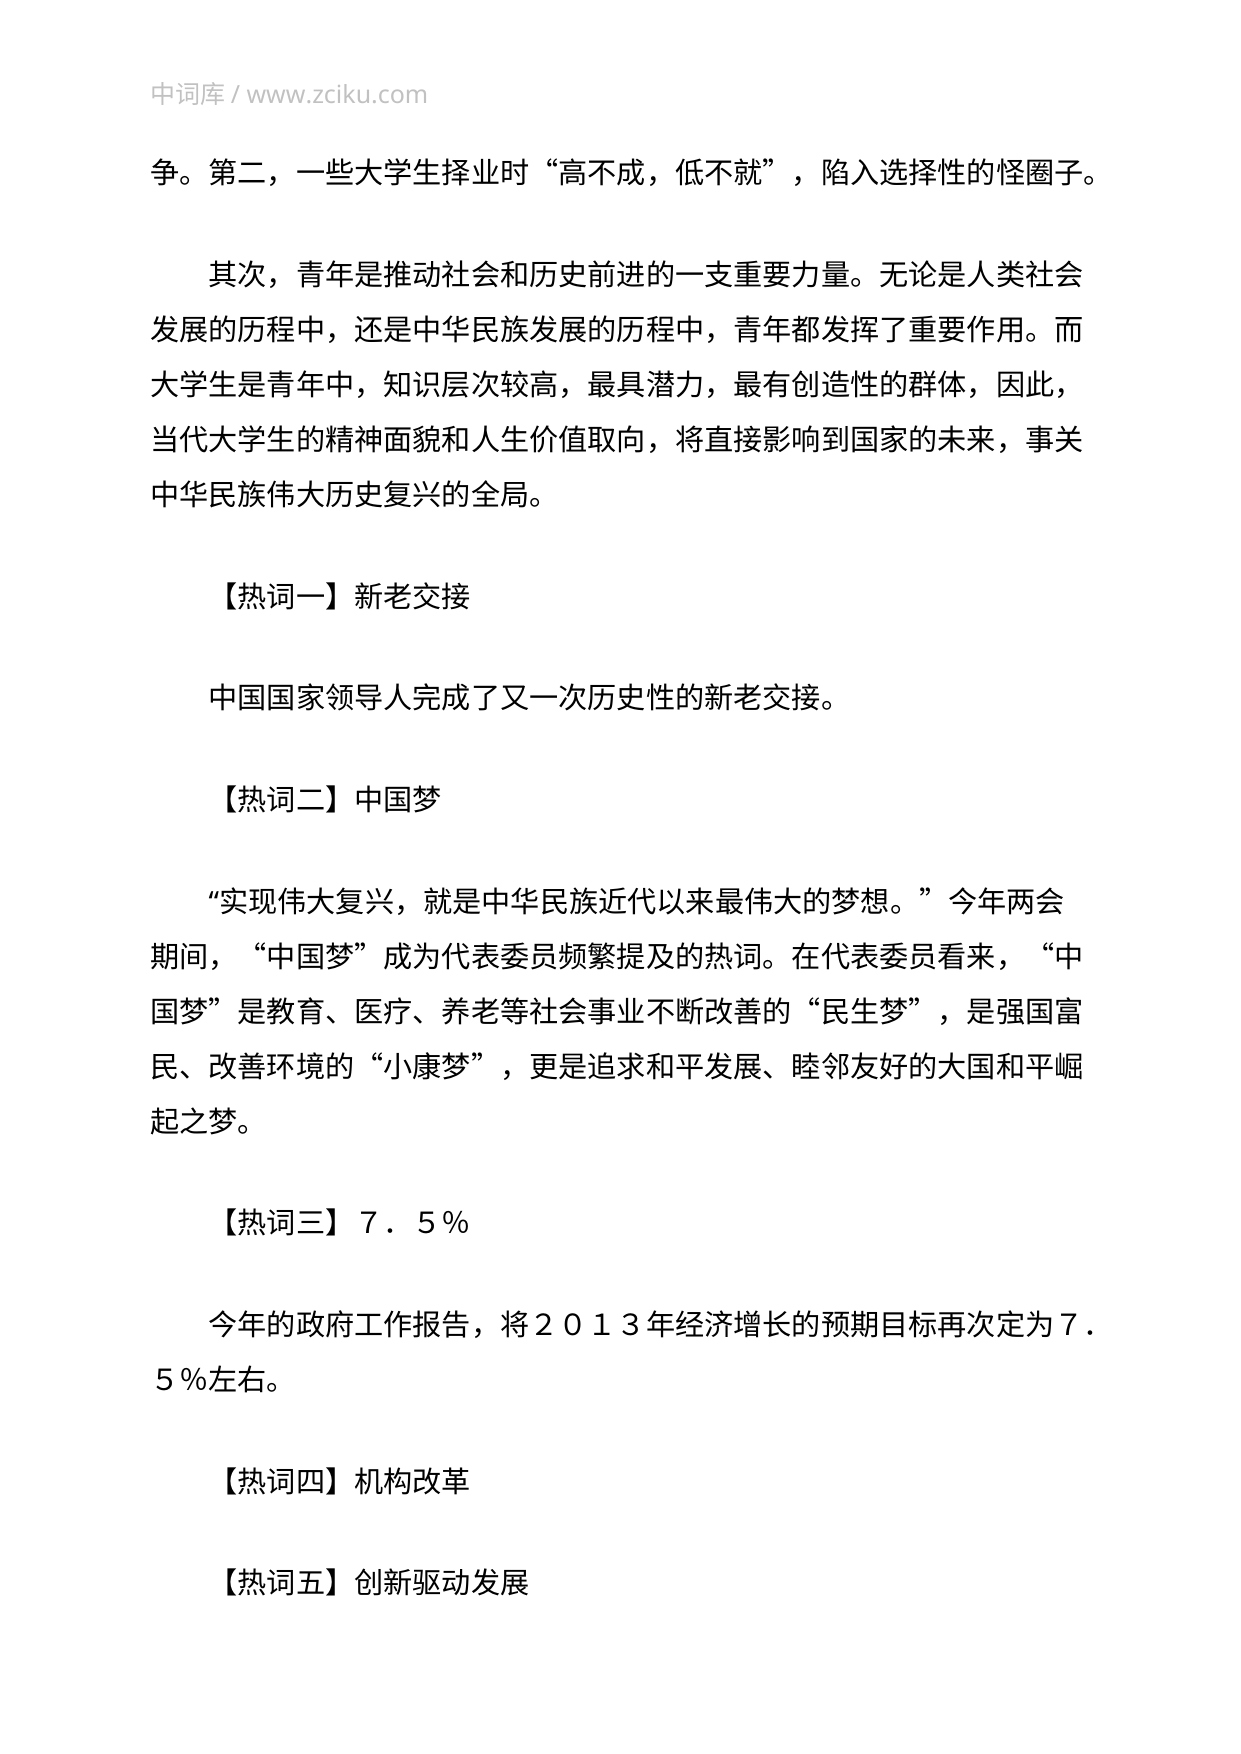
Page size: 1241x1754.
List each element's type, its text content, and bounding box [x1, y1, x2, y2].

text 【热词四】机构改革 [150, 1458, 1090, 1501]
text 今年的政府工作报告，将２０１３年经济增长的预期目标再次定为７．５％左右。 [150, 1302, 1090, 1399]
text 【热词五】创新驱动发展 [150, 1560, 1090, 1602]
text 【热词三】７．５％ [150, 1200, 1090, 1242]
text 中国国家领导人完成了又一次历史性的新老交接。 [150, 675, 1090, 717]
text 其次，青年是推动社会和历史前进的一支重要力量。无论是人类社会发展的历程中，还是中华民族发展的历程中，青年都发挥了重要作用。而大学生是青年中，知识层次较高，最具潜力，最有创造性的群体，因此，当代大学生的精神面貌和人生价值取向，将直接影响到国家的未来，事关中华民族伟大历史复兴的全局。 [150, 252, 1090, 514]
text “实现伟大复兴，就是中华民族近代以来最伟大的梦想。”今年两会期间，“中国梦”成为代表委员频繁提及的热词。在代表委员看来，“中国梦”是教育、医疗、养老等社会事业不断改善的“民生梦”，是强国富民、改善环境的“小康梦”，更是追求和平发展、睦邻友好的大国和平崛起之梦。 [150, 878, 1090, 1140]
text 【热词一】新老交接 [150, 573, 1090, 615]
text 【热词二】中国梦 [150, 777, 1090, 819]
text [150, 150, 1090, 192]
